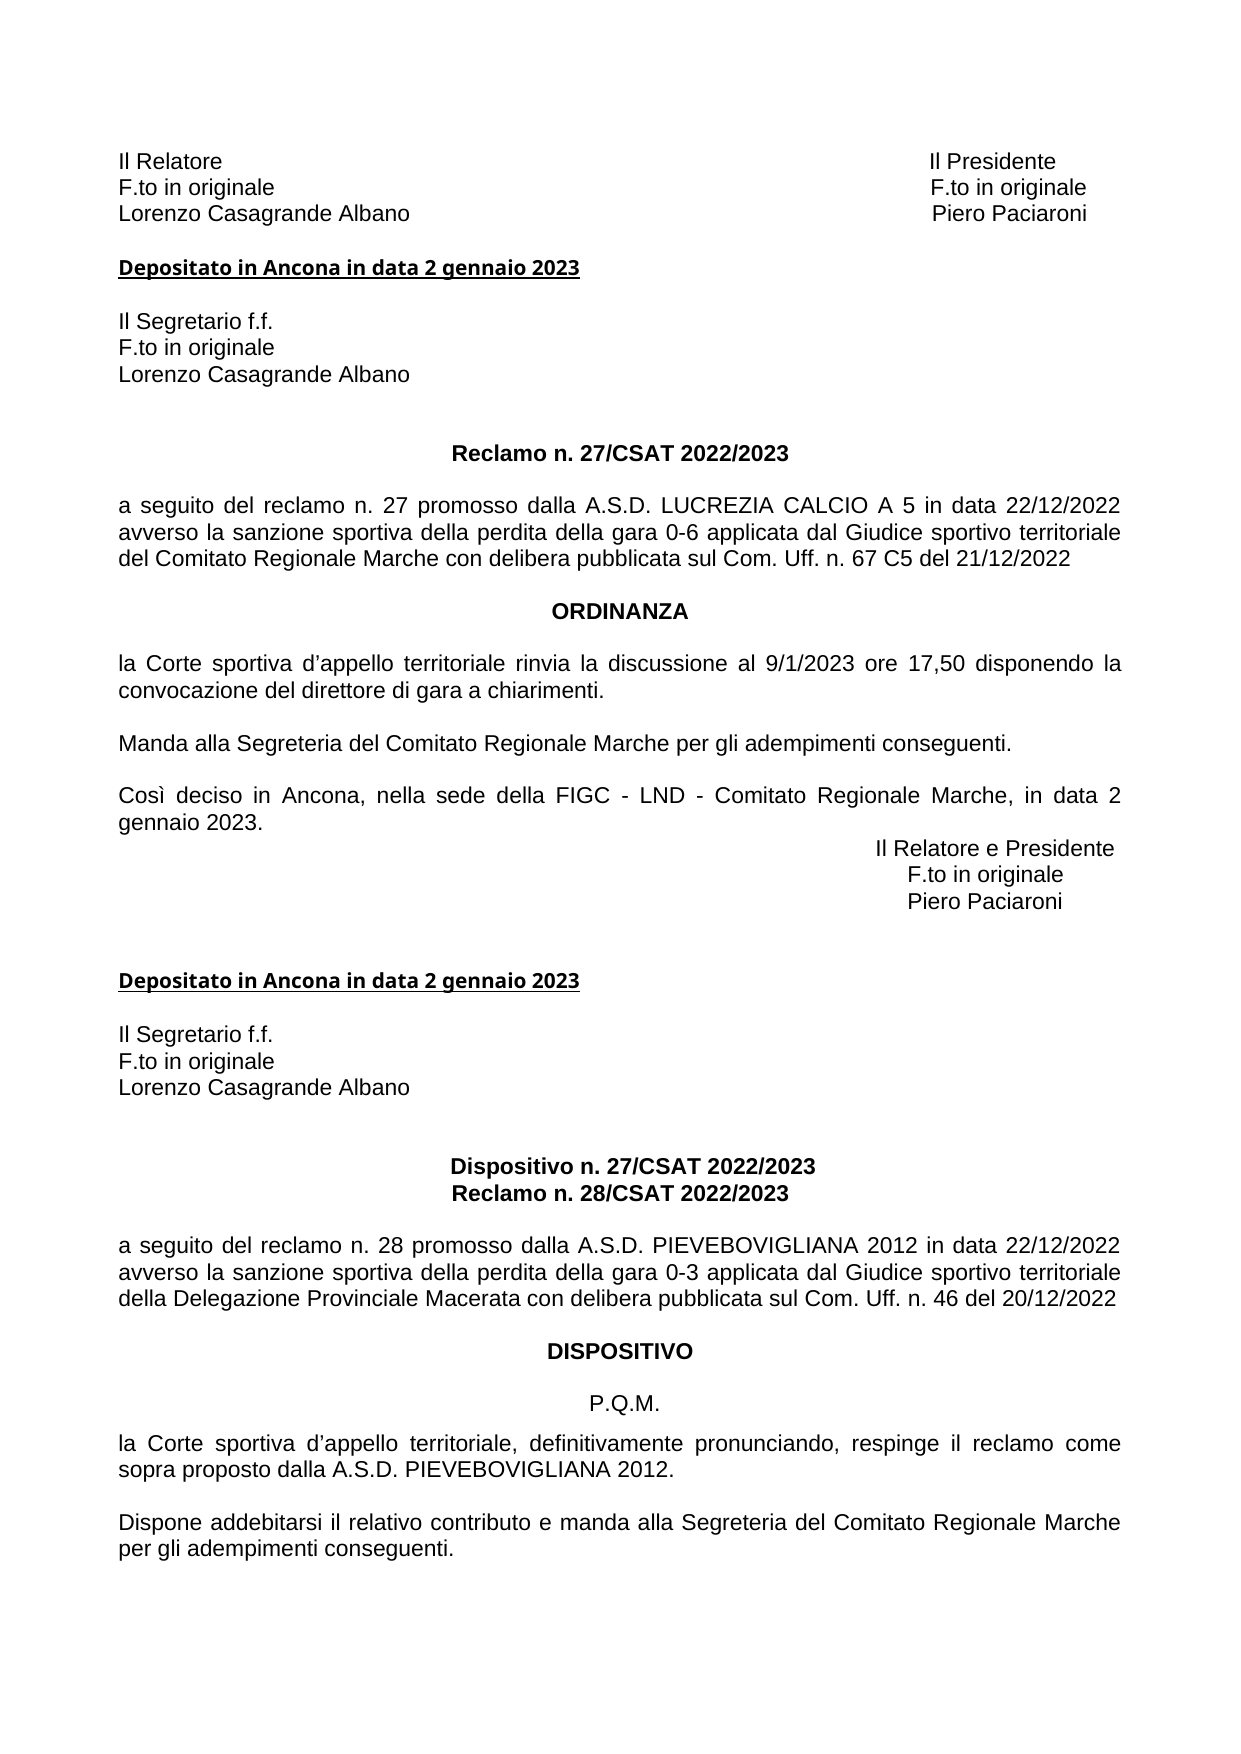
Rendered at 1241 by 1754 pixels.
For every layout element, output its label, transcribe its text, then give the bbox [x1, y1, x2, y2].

text Lorenzo Casagrande Albano [118, 361, 1122, 387]
text F.to in originale [118, 334, 1122, 361]
text ORDINANZA [118, 598, 1122, 624]
text F.to in originale [118, 861, 1122, 888]
text la Corte sportiva d’appello territoriale, definitivamente pronunciando, respinge il reclamo come sopra proposto dalla A.S.D. PIEVEBOVIGLIANA 2012. [118, 1430, 1122, 1483]
text Depositato in Ancona in data 2 gennaio 2023 [118, 253, 1122, 281]
text Il Segretario f.f. [118, 308, 1122, 334]
text DISPOSITIVO [118, 1338, 1122, 1364]
text Dispone addebitarsi il relativo contributo e manda alla Segreteria del Comitato Regionale Marche per gli adempimenti conseguenti. [118, 1509, 1122, 1562]
text Il Segretario f.f. [118, 1021, 1122, 1048]
text a seguito del reclamo n. 28 promosso dalla A.S.D. PIEVEBOVIGLIANA 2012 in data 22/12/2022 avverso la sanzione sportiva della perdita della gara 0-3 applicata dal Giudice sportivo territoriale della Delegazione Provinciale Macerata con delibera pubblicata sul Com. Uff. n. 46 del 20/12/2022 [118, 1232, 1122, 1311]
text Piero Paciaroni [118, 888, 1122, 914]
text P.Q.M. [118, 1390, 1122, 1417]
text Lorenzo Casagrande Albano Piero Paciaroni [118, 200, 1122, 227]
text Reclamo n. 27/CSAT 2022/2023 [118, 439, 1122, 466]
text a seguito del reclamo n. 27 promosso dalla A.S.D. LUCREZIA CALCIO A 5 in data 22/12/2022 avverso la sanzione sportiva della perdita della gara 0-6 applicata dal Giudice sportivo territoriale del Comitato Regionale Marche con delibera pubblicata sul Com. Uff. n. 67 C5 del 21/12/2022 [118, 492, 1122, 571]
text Manda alla Segreteria del Comitato Regionale Marche per gli adempimenti conseguenti. [118, 729, 1122, 756]
text Depositato in Ancona in data 2 gennaio 2023 [118, 967, 1122, 995]
text Lorenzo Casagrande Albano [118, 1074, 1122, 1101]
text Dispositivo n. 27/CSAT 2022/2023 [118, 1153, 1122, 1179]
text F.to in originale [118, 1048, 1122, 1074]
text Il Relatore Il Presidente F.to in originale F.to in originale [118, 148, 1122, 200]
text Così deciso in Ancona, nella sede della FIGC - LND - Comitato Regionale Marche, in data 2 gennaio 2023. [118, 782, 1122, 835]
text la Corte sportiva d’appello territoriale rinvia la discussione al 9/1/2023 ore 17,50 disponendo la convocazione del direttore di gara a chiarimenti. [118, 650, 1122, 703]
text Il Relatore e Presidente [118, 835, 1122, 861]
text Reclamo n. 28/CSAT 2022/2023 [118, 1179, 1122, 1206]
